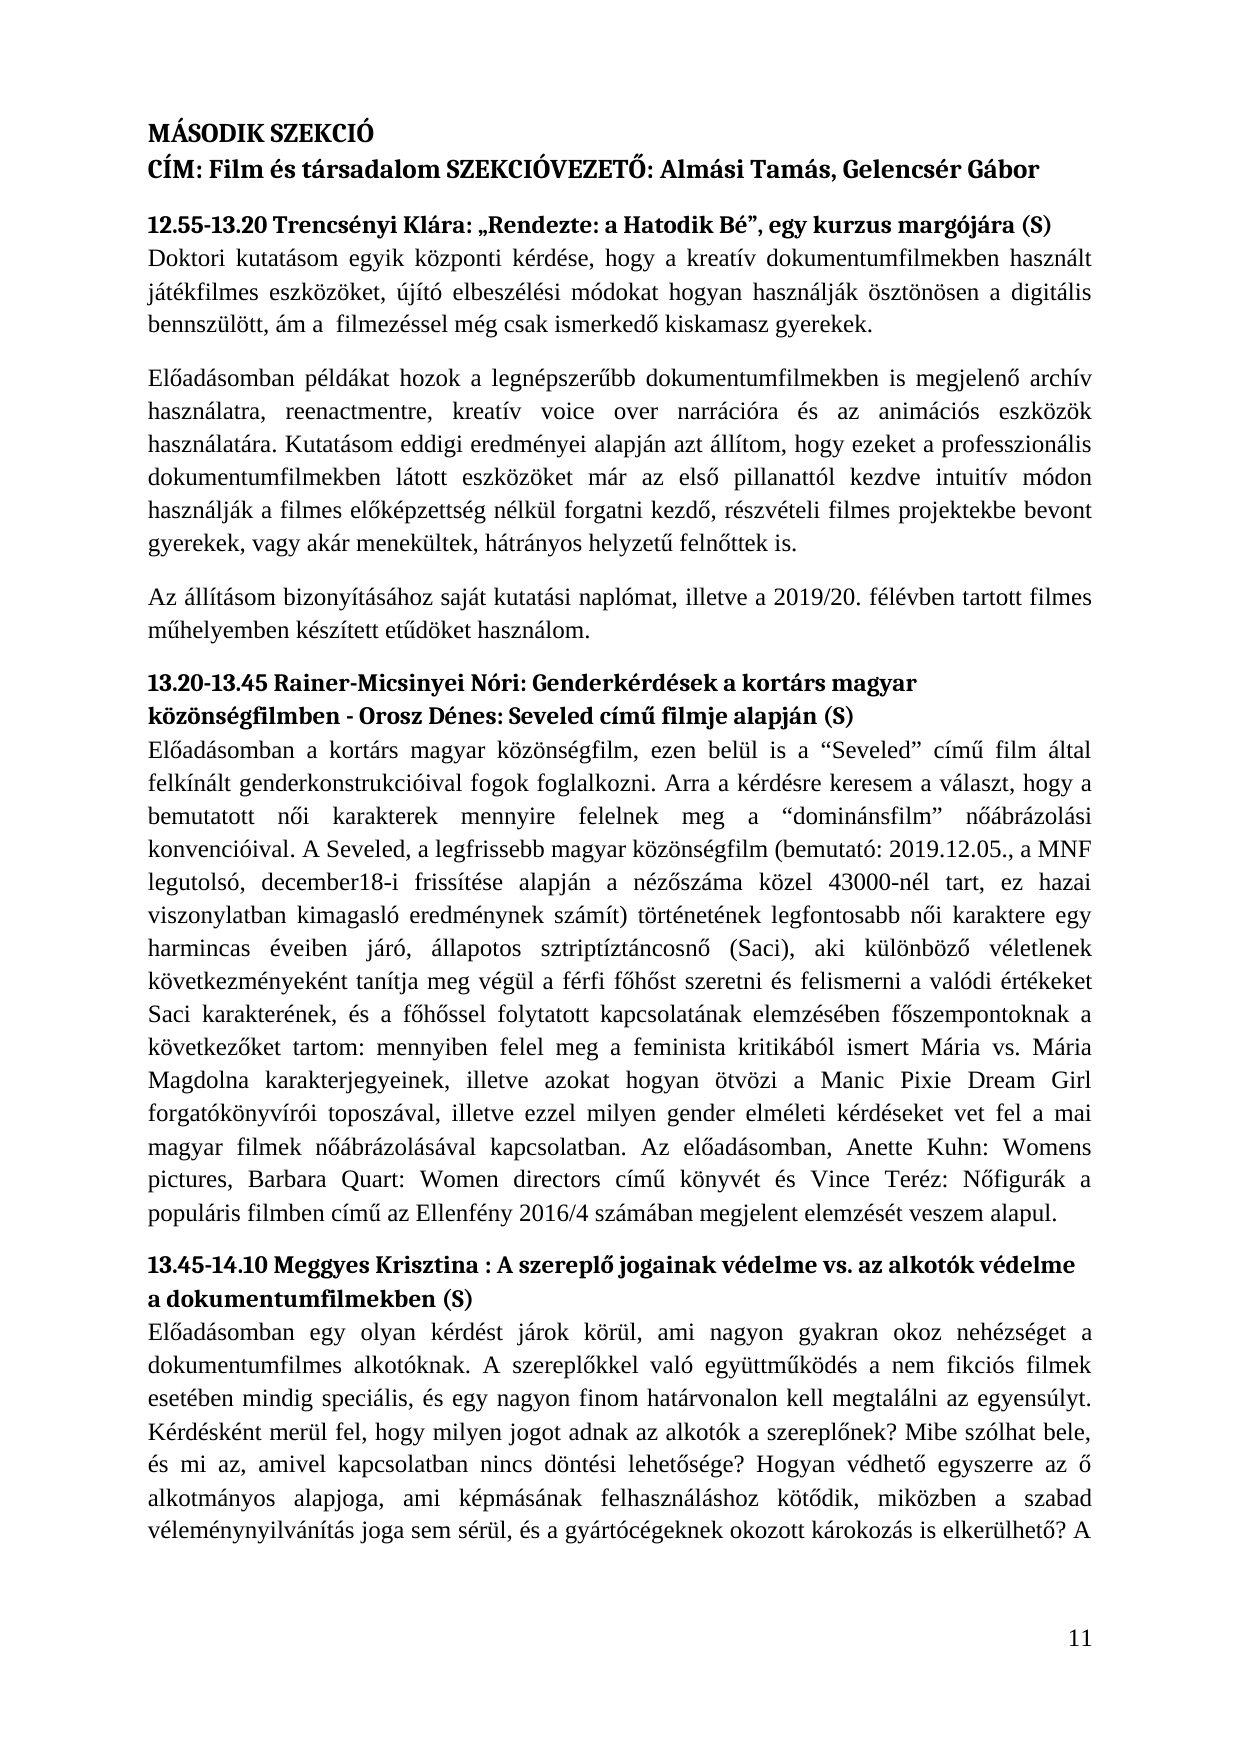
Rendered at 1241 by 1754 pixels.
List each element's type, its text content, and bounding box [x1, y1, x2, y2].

text Előadásomban a kortárs magyar közönségfilm, ezen belül is a “Seveled” című film által felkínált genderkonstrukcióival fogok foglalkozni. Arra a kérdésre keresem a választ, hogy a bemutatott női karakterek mennyire felelnek meg a “dominánsfilm” nőábrázolási konvencióival. A Seveled, a legfrissebb magyar közönségfilm (bemutató: 2019.12.05., a MNF legutolsó, december18-i frissítése alapján a nézőszáma közel 43000-nél tart, ez hazai viszonylatban kimagasló eredménynek számít) történetének legfontosabb női karaktere egy harmincas éveiben járó, állapotos sztriptíztáncosnő (Saci), aki különböző véletlenek következményeként tanítja meg végül a férfi főhőst szeretni és felismerni a valódi értékeket Saci karakterének, és a főhőssel folytatott kapcsolatának elemzésében főszempontoknak a következőket tartom: mennyiben felel meg a feminista kritikából ismert Mária vs. Mária Magdolna karakterjegyeinek, illetve azokat hogyan ötvözi a Manic Pixie Dream Girl forgatókönyvírói toposzával, illetve ezzel milyen gender elméleti kérdéseket vet fel a mai magyar filmek nőábrázolásával kapcsolatban. Az előadásomban, Anette Kuhn: Womens pictures, Barbara Quart: Women directors című könyvét és Vince Teréz: Nőfigurák a populáris filmben című az Ellenfény 2016/4 számában megjelent elemzését veszem alapul. [148, 735, 1093, 1226]
text Előadásomban példákat hozok a legnépszerűbb dokumentumfilmekben is megjelenő archív használatra, reenactmentre, kreatív voice over narrációra és az animációs eszközök használatára. Kutatásom eddigi eredményei alapján azt állítom, hogy ezeket a professzionális dokumentumfilmekben látott eszközöket már az első pillanattól kezdve intuitív módon használják a filmes előképzettség nélkül forgatni kezdő, részvételi filmes projektekbe bevont gyerekek, vagy akár menekültek, hátrányos helyzetű felnőttek is. [148, 363, 1093, 557]
subtitle 13.45-14.10 Meggyes Krisztina : A szereplő jogainak védelme vs. az alkotók védelme a dokumentumfilmekben (S) [148, 1251, 1093, 1313]
subtitle 12.55-13.20 Trencsényi Klára: „Rendezte: a Hatodik Bé”, egy kurzus margójára (S) [148, 211, 1093, 239]
text Az állításom bizonyításához saját kutatási naplómat, illetve a 2019/20. félévben tartott filmes műhelyemben készített etűdöket használom. [148, 582, 1093, 644]
subtitle MÁSODIK SZEKCIÓ CÍM: Film és társadalom SZEKCIÓVEZETŐ: Almási Tamás, Gelencsér Gábor [148, 118, 1093, 185]
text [148, 1317, 1093, 1544]
text Doktori kutatásom egyik központi kérdése, hogy a kreatív dokumentumfilmekben használt játékfilmes eszközöket, újító elbeszélési módokat hogyan használják ösztönösen a digitális bennszülött, ám a filmezéssel még csak ismerkedő kiskamasz gyerekek. [148, 243, 1093, 338]
subtitle 13.20-13.45 Rainer-Micsinyei Nóri: Genderkérdések a kortárs magyar közönségfilmben - Orosz Dénes: Seveled című filmje alapján (S) [148, 669, 1093, 731]
